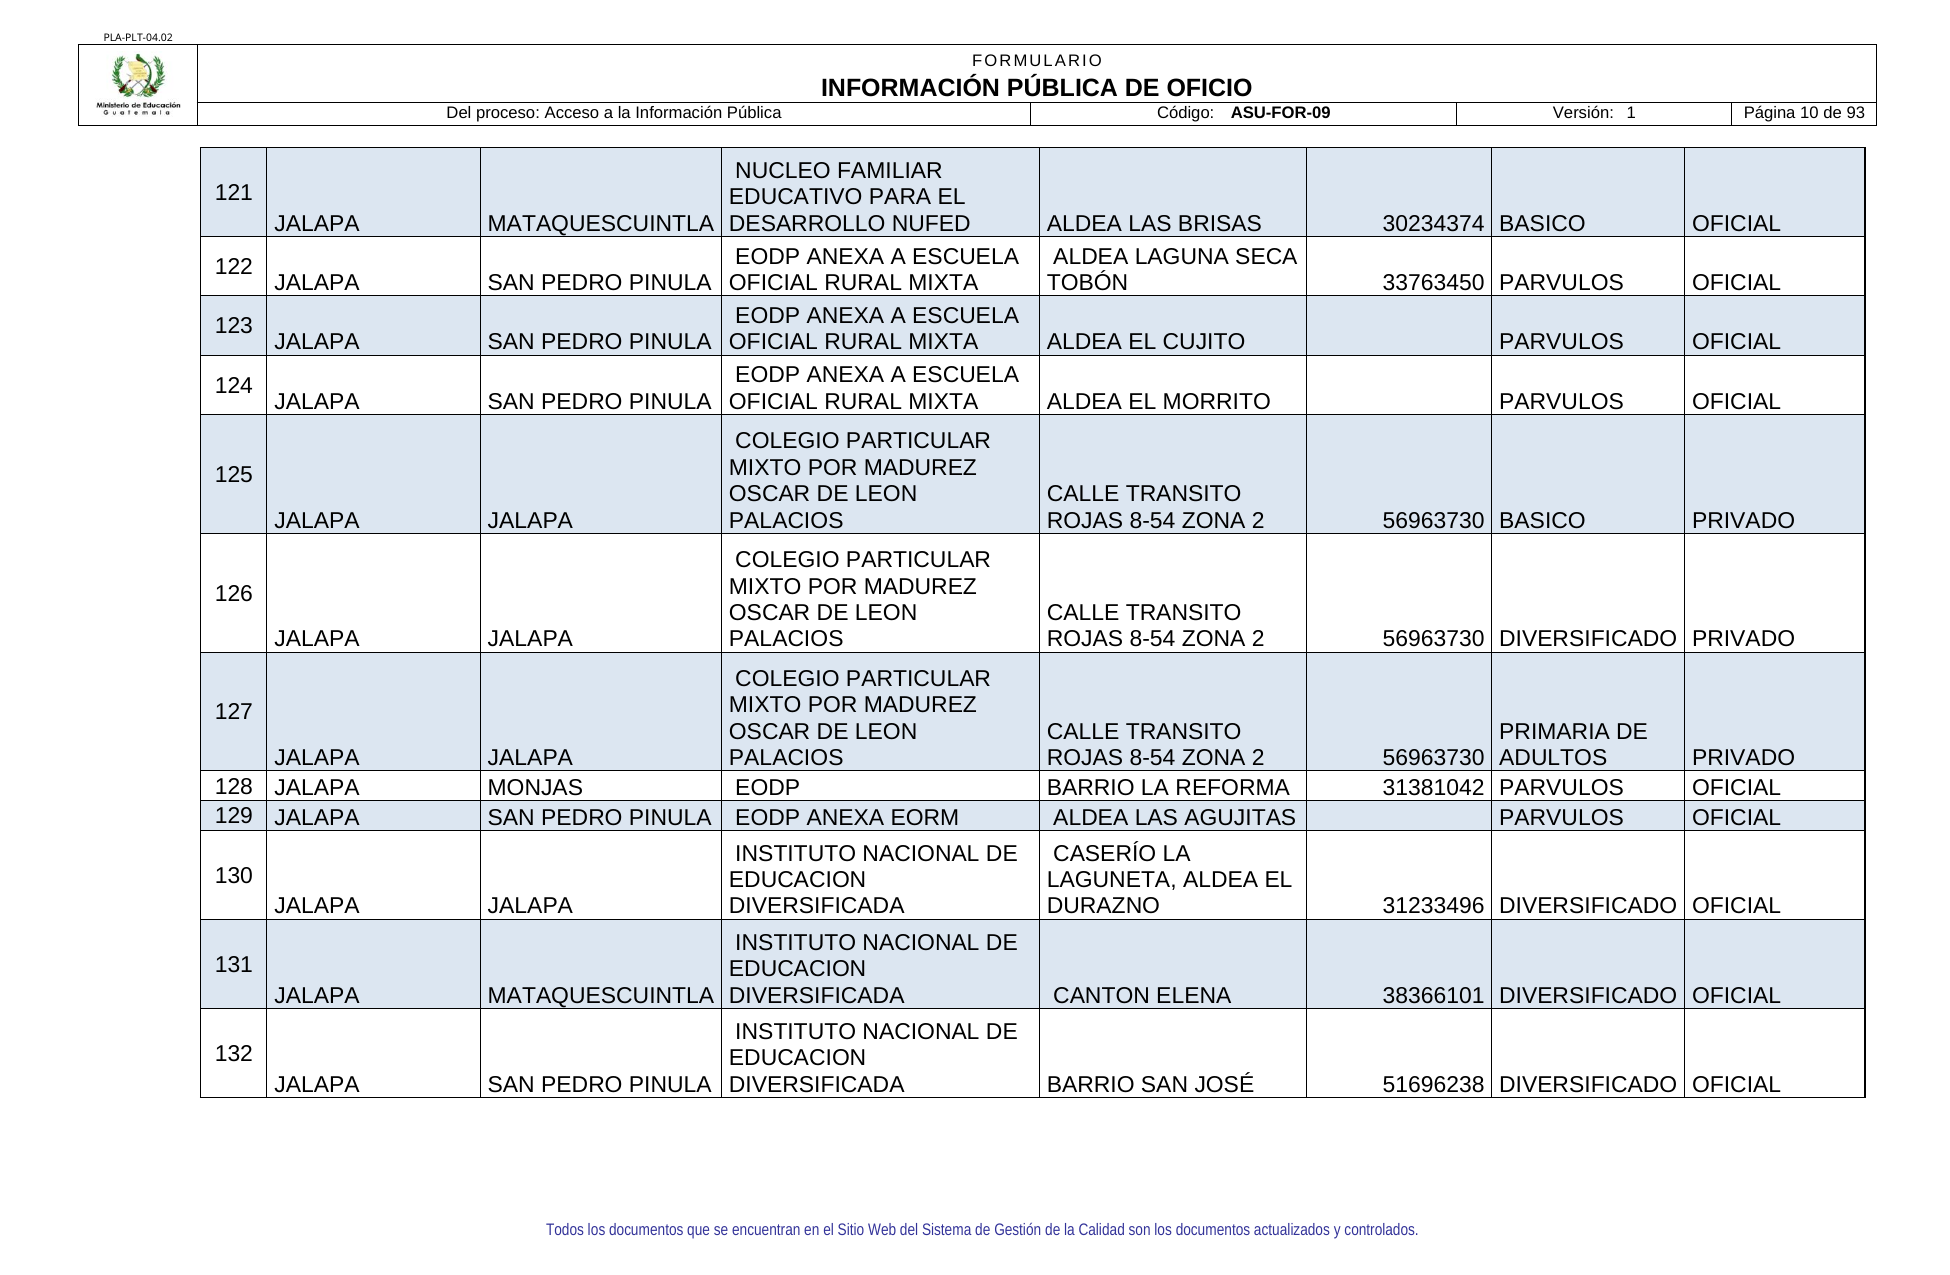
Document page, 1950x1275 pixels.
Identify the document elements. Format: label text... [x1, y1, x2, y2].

table_cell BARRIO SAN JOSÉ [1040, 1009, 1306, 1097]
table_cell 30234374 [1307, 148, 1491, 236]
table_cell OFICIAL [1685, 831, 1864, 919]
table_cell OFICIAL [1685, 148, 1864, 236]
table_cell CALLE TRANSITO ROJAS 8-54 ZONA 2 [1040, 653, 1306, 770]
table_cell JALAPA [267, 356, 480, 414]
table_cell JALAPA [267, 237, 480, 295]
table_cell 56963730 [1307, 534, 1491, 652]
table_cell 129 [201, 801, 266, 830]
table_cell PRIVADO [1685, 653, 1864, 770]
table_cell BASICO [1492, 148, 1684, 236]
table_cell [1307, 356, 1491, 414]
table_cell PARVULOS [1492, 356, 1684, 414]
table_cell OFICIAL [1685, 237, 1864, 295]
table_cell COLEGIO PARTICULAR MIXTO POR MADUREZ OSCAR DE LEON PALACIOS [722, 415, 1039, 533]
table_cell PRIVADO [1685, 415, 1864, 533]
table_cell SAN PEDRO PINULA [481, 356, 721, 414]
table_cell JALAPA [481, 831, 721, 919]
table_cell 121 [201, 148, 266, 236]
table_cell JALAPA [267, 831, 480, 919]
table_cell DIVERSIFICADO [1492, 920, 1684, 1008]
table_cell 31233496 [1307, 831, 1491, 919]
table_cell PARVULOS [1492, 296, 1684, 355]
table_cell BARRIO LA REFORMA [1040, 771, 1306, 800]
table_cell JALAPA [267, 1009, 480, 1097]
table_cell 122 [201, 237, 266, 295]
table_cell PRIMARIA DE ADULTOS [1492, 653, 1684, 770]
table_cell EODP ANEXA A ESCUELA OFICIAL RURAL MIXTA [722, 237, 1039, 295]
table_cell 124 [201, 356, 266, 414]
table_cell CANTON ELENA [1040, 920, 1306, 1008]
table_cell ALDEA EL MORRITO [1040, 356, 1306, 414]
table_cell PRIVADO [1685, 534, 1864, 652]
table_cell INSTITUTO NACIONAL DE EDUCACION DIVERSIFICADA [722, 1009, 1039, 1097]
table_cell INSTITUTO NACIONAL DE EDUCACION DIVERSIFICADA [722, 831, 1039, 919]
table_cell MATAQUESCUINTLA [481, 148, 721, 236]
table_cell 31381042 [1307, 771, 1491, 800]
table_cell 131 [201, 920, 266, 1008]
table_cell JALAPA [481, 653, 721, 770]
table_cell [1307, 801, 1491, 830]
table_cell PARVULOS [1492, 801, 1684, 830]
table_cell 125 [201, 415, 266, 533]
table_cell CASERÍO LA LAGUNETA, ALDEA EL DURAZNO [1040, 831, 1306, 919]
table_cell EODP ANEXA A ESCUELA OFICIAL RURAL MIXTA [722, 356, 1039, 414]
table_cell COLEGIO PARTICULAR MIXTO POR MADUREZ OSCAR DE LEON PALACIOS [722, 534, 1039, 652]
table_cell [1307, 296, 1491, 355]
table_cell JALAPA [267, 415, 480, 533]
table_cell JALAPA [267, 771, 480, 800]
table_cell JALAPA [267, 534, 480, 652]
table_cell 38366101 [1307, 920, 1491, 1008]
table_cell ALDEA EL CUJITO [1040, 296, 1306, 355]
picture [95, 51, 181, 117]
table_cell 51696238 [1307, 1009, 1491, 1097]
table_cell 33763450 [1307, 237, 1491, 295]
table_cell SAN PEDRO PINULA [481, 801, 721, 830]
table_cell CALLE TRANSITO ROJAS 8-54 ZONA 2 [1040, 415, 1306, 533]
table_cell INSTITUTO NACIONAL DE EDUCACION DIVERSIFICADA [722, 920, 1039, 1008]
table_cell ALDEA LAS BRISAS [1040, 148, 1306, 236]
table_cell DIVERSIFICADO [1492, 831, 1684, 919]
table_cell MATAQUESCUINTLA [481, 920, 721, 1008]
table_cell CALLE TRANSITO ROJAS 8-54 ZONA 2 [1040, 534, 1306, 652]
table_cell DIVERSIFICADO [1492, 534, 1684, 652]
table_cell 123 [201, 296, 266, 355]
table_cell JALAPA [267, 653, 480, 770]
table_cell EODP ANEXA EORM [722, 801, 1039, 830]
table_cell JALAPA [267, 296, 480, 355]
table_cell 127 [201, 653, 266, 770]
table_cell EODP [722, 771, 1039, 800]
table_cell 56963730 [1307, 415, 1491, 533]
table_cell ALDEA LAS AGUJITAS [1040, 801, 1306, 830]
table_cell JALAPA [267, 801, 480, 830]
table_cell 56963730 [1307, 653, 1491, 770]
table_cell NUCLEO FAMILIAR EDUCATIVO PARA EL DESARROLLO NUFED [722, 148, 1039, 236]
table_cell OFICIAL [1685, 771, 1864, 800]
table_cell PARVULOS [1492, 237, 1684, 295]
table_cell OFICIAL [1685, 356, 1864, 414]
table_cell JALAPA [267, 148, 480, 236]
table_cell MONJAS [481, 771, 721, 800]
table_cell 126 [201, 534, 266, 652]
table_cell JALAPA [481, 534, 721, 652]
table_cell OFICIAL [1685, 1009, 1864, 1097]
table_cell JALAPA [267, 920, 480, 1008]
table_cell SAN PEDRO PINULA [481, 237, 721, 295]
table_cell COLEGIO PARTICULAR MIXTO POR MADUREZ OSCAR DE LEON PALACIOS [722, 653, 1039, 770]
table_cell JALAPA [481, 415, 721, 533]
table_cell ALDEA LAGUNA SECA TOBÓN [1040, 237, 1306, 295]
table_cell SAN PEDRO PINULA [481, 296, 721, 355]
table_cell BASICO [1492, 415, 1684, 533]
table_cell OFICIAL [1685, 801, 1864, 830]
table_cell 128 [201, 771, 266, 800]
table_cell OFICIAL [1685, 920, 1864, 1008]
table_cell 132 [201, 1009, 266, 1097]
table_cell SAN PEDRO PINULA [481, 1009, 721, 1097]
table_cell 130 [201, 831, 266, 919]
table_cell OFICIAL [1685, 296, 1864, 355]
table_cell DIVERSIFICADO [1492, 1009, 1684, 1097]
table_cell EODP ANEXA A ESCUELA OFICIAL RURAL MIXTA [722, 296, 1039, 355]
table_cell PARVULOS [1492, 771, 1684, 800]
